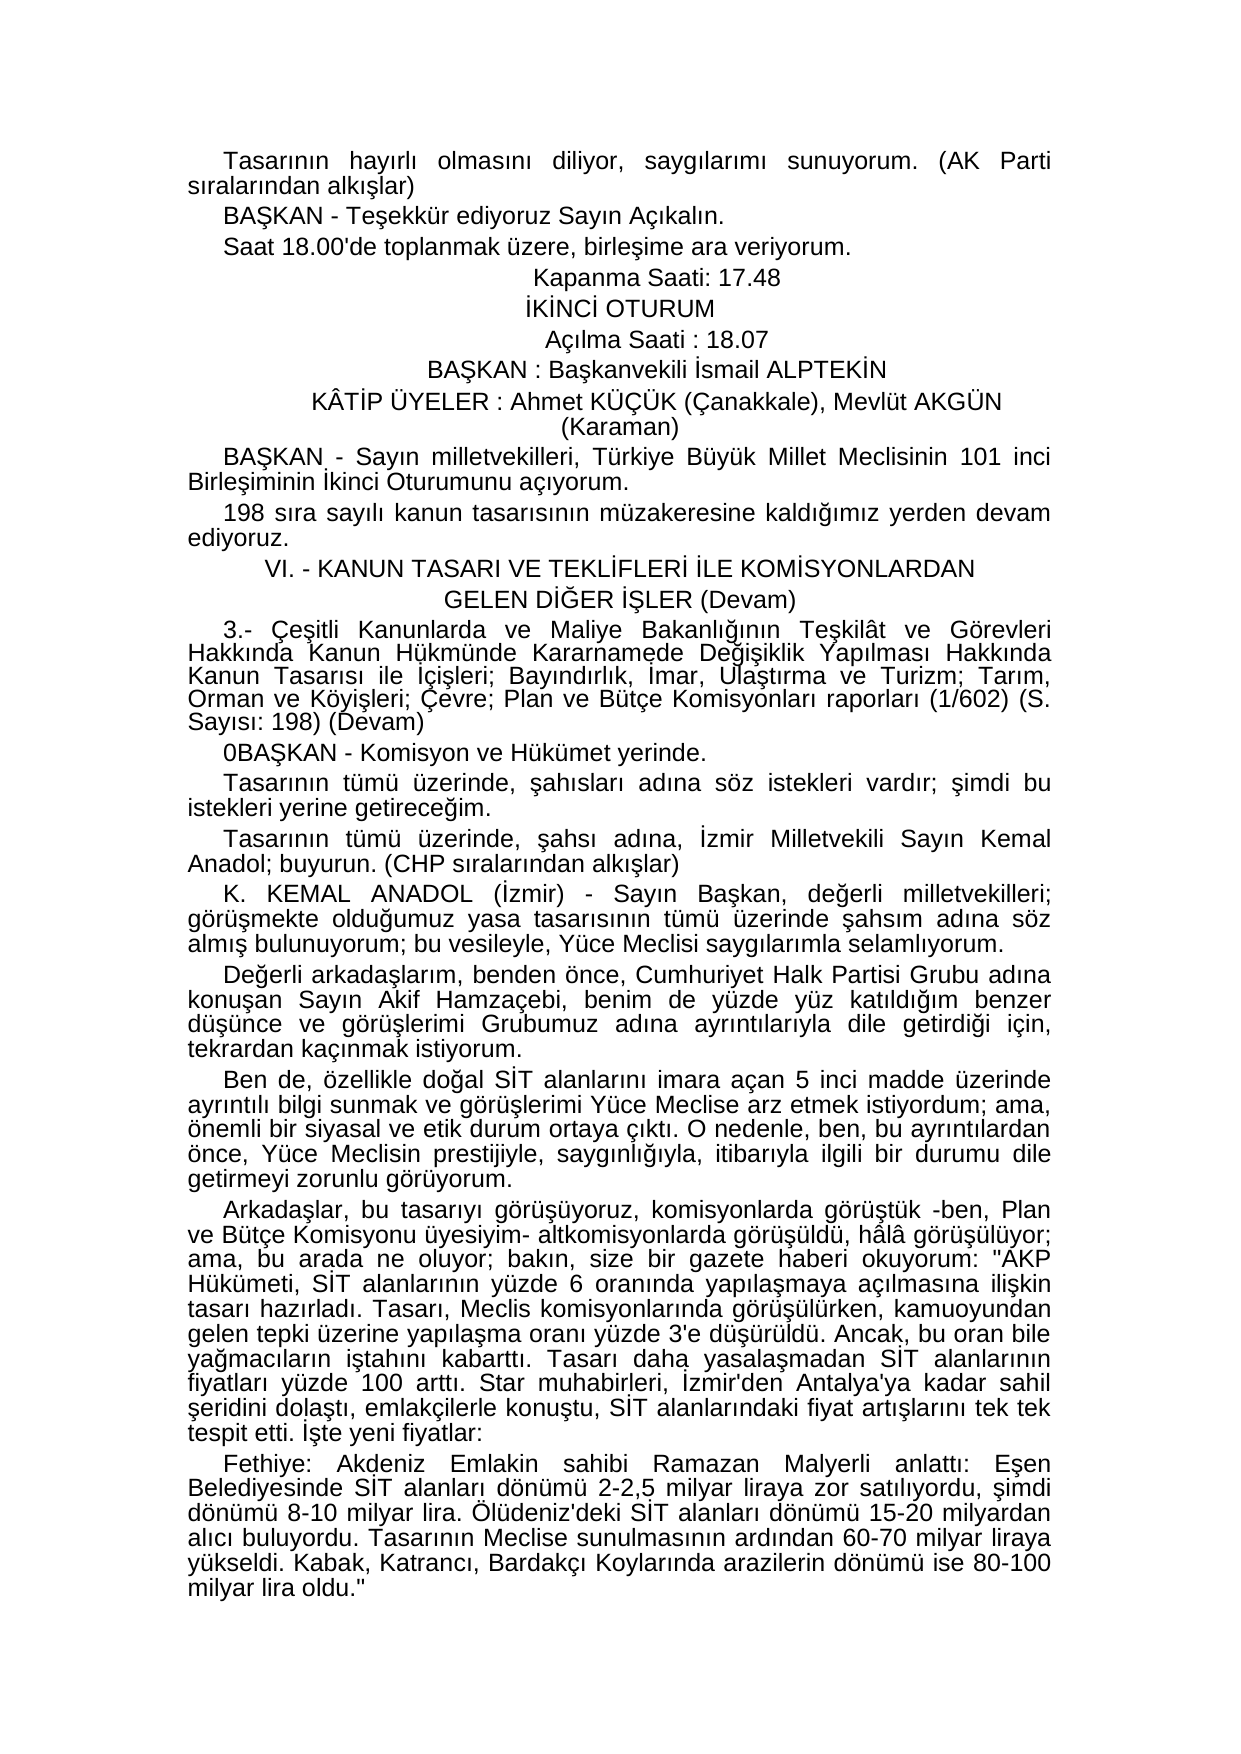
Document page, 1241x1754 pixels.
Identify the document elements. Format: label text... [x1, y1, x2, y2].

text Açılma Saati : 18.07 [187, 328, 1053, 353]
text Kapanma Saati: 17.48 [187, 266, 1053, 291]
text Arkadaşlar, bu tasarıyı görüşüyoruz, komisyonlarda görüştük -ben, Plan ve Bütçe Komisyonu üyesiyim- altkomisyonlarda görüşüldü, hâlâ görüşülüyor; ama, bu arada ne oluyor; bakın, size bir gazete haberi okuyorum: "AKP Hükümeti, SİT alanlarının yüzde 6 oranında yapılaşmaya açılmasına ilişkin tasarı hazırladı. Tasarı, Meclis komisyonlarında görüşülürken, kamuoyundan gelen tepki üzerine yapılaşma oranı yüzde 3'e düşürüldü. Ancak, bu oran bile yağmacıların iştahını kabarttı. Tasarı daha yasalaşmadan SİT alanlarının fiyatları yüzde 100 arttı. Star muhabirleri, İzmir'den Antalya'ya kadar sahil şeridini dolaştı, emlakçilerle konuştu, SİT alanlarındaki fiyat artışlarını tek tek tespit etti. İşte yeni fiyatlar: [187, 1198, 1053, 1446]
text 198 sıra sayılı kanun tasarısının müzakeresine kaldığımız yerden devam ediyoruz. [187, 502, 1053, 552]
text BAŞKAN - Teşekkür ediyoruz Sayın Açıkalın. [187, 205, 1053, 230]
text İKİNCİ OTURUM [187, 297, 1053, 322]
text Tasarının tümü üzerinde, şahısları adına söz istekleri vardır; şimdi bu istekleri yerine getireceğim. [187, 772, 1053, 822]
text 3.- Çeşitli Kanunlarda ve Maliye Bakanlığının Teşkilât ve Görevleri Hakkında Kanun Hükmünde Kararnamede Değişiklik Yapılması Hakkında Kanun Tasarısı ile İçişleri; Bayındırlık, İmar, Ulaştırma ve Turizm; Tarım, Orman ve Köyişleri; Çevre; Plan ve Bütçe Komisyonları raporları (1/602) (S. Sayısı: 198) (Devam) [187, 619, 1053, 735]
text Ben de, özellikle doğal SİT alanlarını imara açan 5 inci madde üzerinde ayrıntılı bilgi sunmak ve görüşlerimi Yüce Meclise arz etmek istiyordum; ama, önemli bir siyasal ve etik durum ortaya çıktı. O nedenle, ben, bu ayrıntılardan önce, Yüce Meclisin prestijiyle, saygınlığıyla, itibarıyla ilgili bir durumu dile getirmeyi zorunlu görüyorum. [187, 1068, 1053, 1192]
text BAŞKAN - Sayın milletvekilleri, Türkiye Büyük Millet Meclisinin 101 inci Birleşiminin İkinci Oturumunu açıyorum. [187, 446, 1053, 496]
text VI. - KANUN TASARI VE TEKLİFLERİ İLE KOMİSYONLARDAN [187, 558, 1053, 583]
text Tasarının tümü üzerinde, şahsı adına, İzmir Milletvekili Sayın Kemal Anadol; buyurun. (CHP sıralarından alkışlar) [187, 828, 1053, 877]
text 0BAŞKAN - Komisyon ve Hükümet yerinde. [187, 741, 1053, 766]
text KÂTİP ÜYELER : Ahmet KÜÇÜK (Çanakkale), Mevlüt AKGÜN (Karaman) [187, 390, 1053, 440]
text Fethiye: Akdeniz Emlakin sahibi Ramazan Malyerli anlattı: Eşen Belediyesinde SİT alanları dönümü 2-2,5 milyar liraya zor satılıyordu, şimdi dönümü 8-10 milyar lira. Ölüdeniz'deki SİT alanları dönümü 15-20 milyardan alıcı buluyordu. Tasarının Meclise sunulmasının ardından 60-70 milyar liraya yükseldi. Kabak, Katrancı, Bardakçı Koylarında arazilerin dönümü ise 80-100 milyar lira oldu." [187, 1452, 1053, 1601]
text Değerli arkadaşlarım, benden önce, Cumhuriyet Halk Partisi Grubu adına konuşan Sayın Akif Hamzaçebi, benim de yüzde yüz katıldığım benzer düşünce ve görüşlerimi Grubumuz adına ayrıntılarıyla dile getirdiği için, tekrardan kaçınmak istiyorum. [187, 963, 1053, 1063]
text Tasarının hayırlı olmasını diliyor, saygılarımı sunuyorum. (AK Parti sıralarından alkışlar) [187, 150, 1053, 199]
text BAŞKAN : Başkanvekili İsmail ALPTEKİN [187, 359, 1053, 384]
text K. KEMAL ANADOL (İzmir) - Sayın Başkan, değerli milletvekilleri; görüşmekte olduğumuz yasa tasarısının tümü üzerinde şahsım adına söz almış bulunuyorum; bu vesileyle, Yüce Meclisi saygılarımla selamlıyorum. [187, 883, 1053, 957]
text GELEN DİĞER İŞLER (Devam) [187, 589, 1053, 614]
text Saat 18.00'de toplanmak üzere, birleşime ara veriyorum. [187, 236, 1053, 260]
